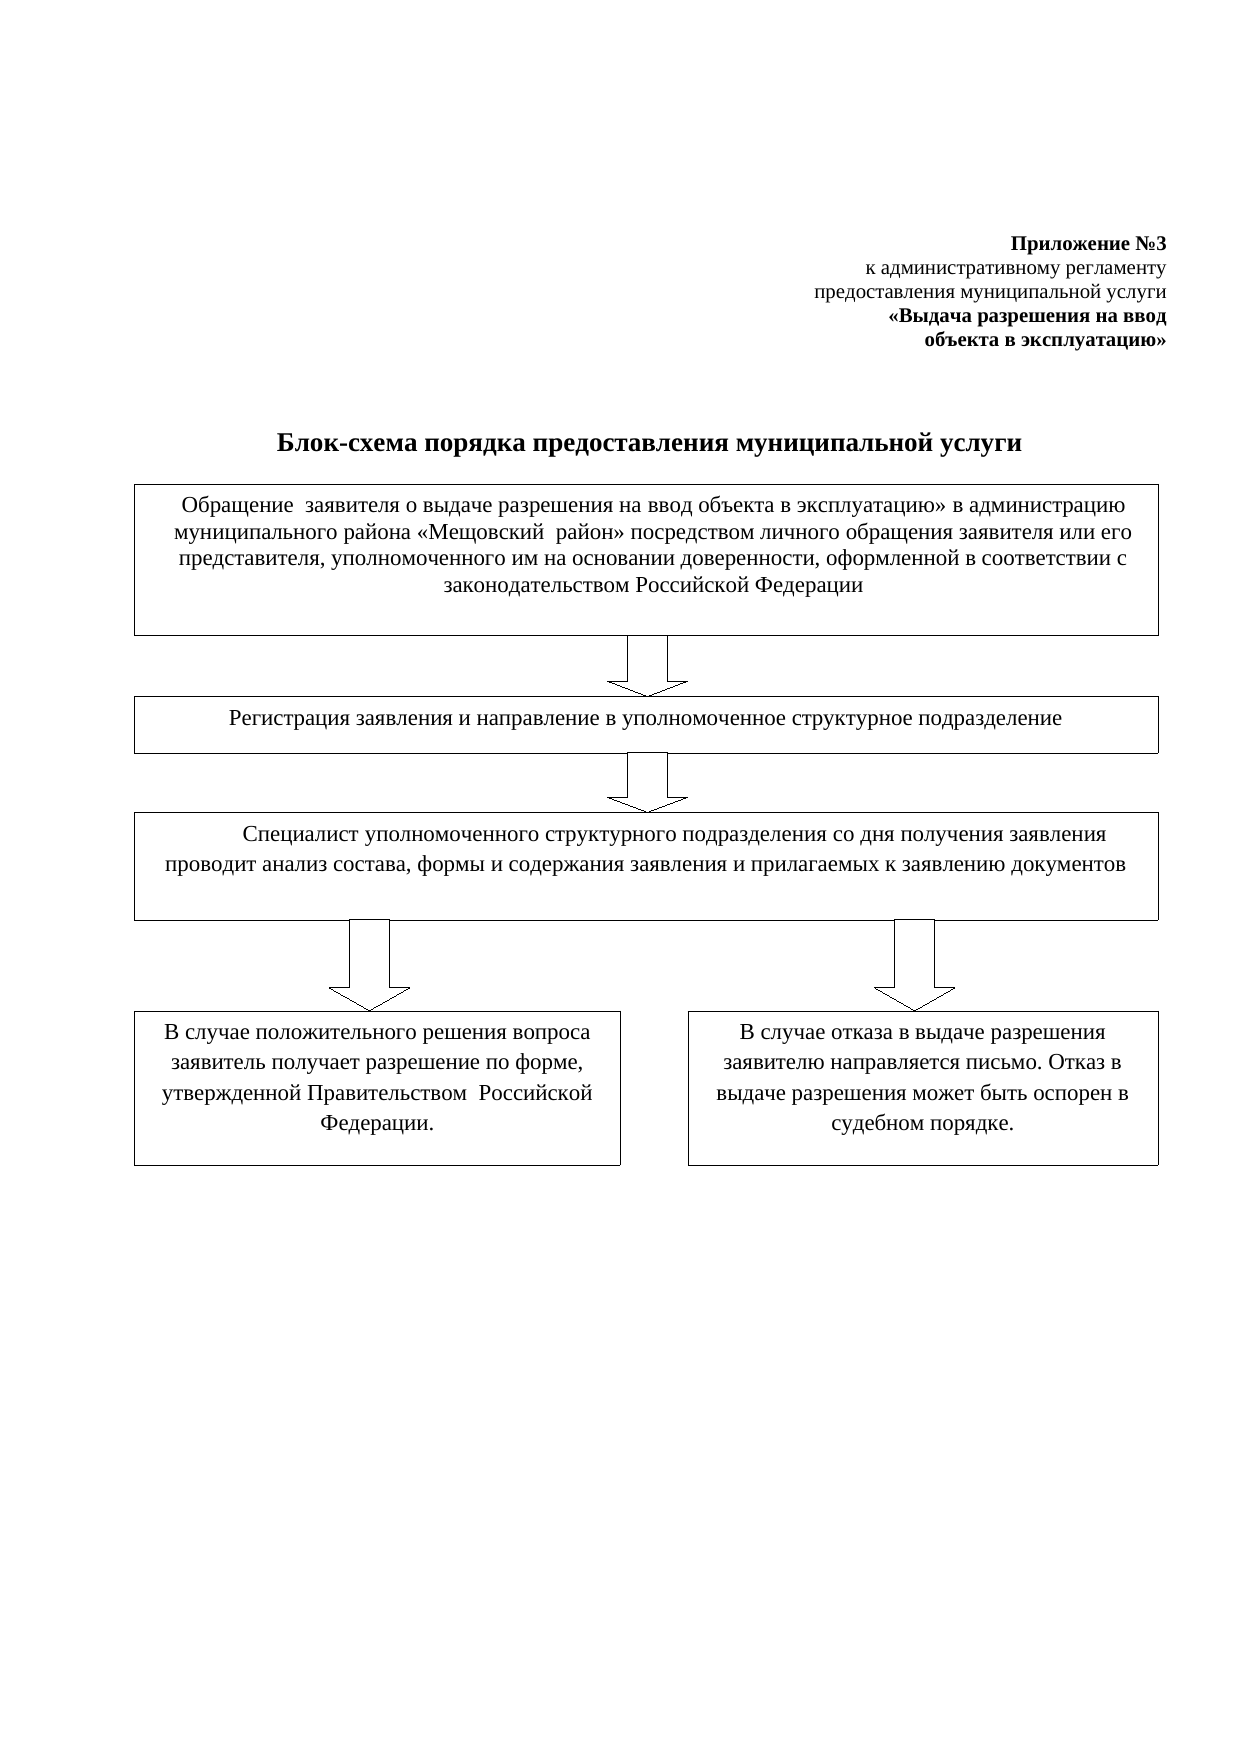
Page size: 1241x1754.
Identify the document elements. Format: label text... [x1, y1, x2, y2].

text Приложение №3 [133, 231, 1167, 255]
text Блок-схема порядка предоставления муниципальной услуги [133, 426, 1167, 457]
text «Выдача разрешения на ввод [133, 303, 1167, 327]
text к административному регламенту [133, 255, 1167, 279]
text объекта в эксплуатацию» [133, 327, 1167, 351]
text предоставления муниципальной услуги [133, 279, 1167, 303]
